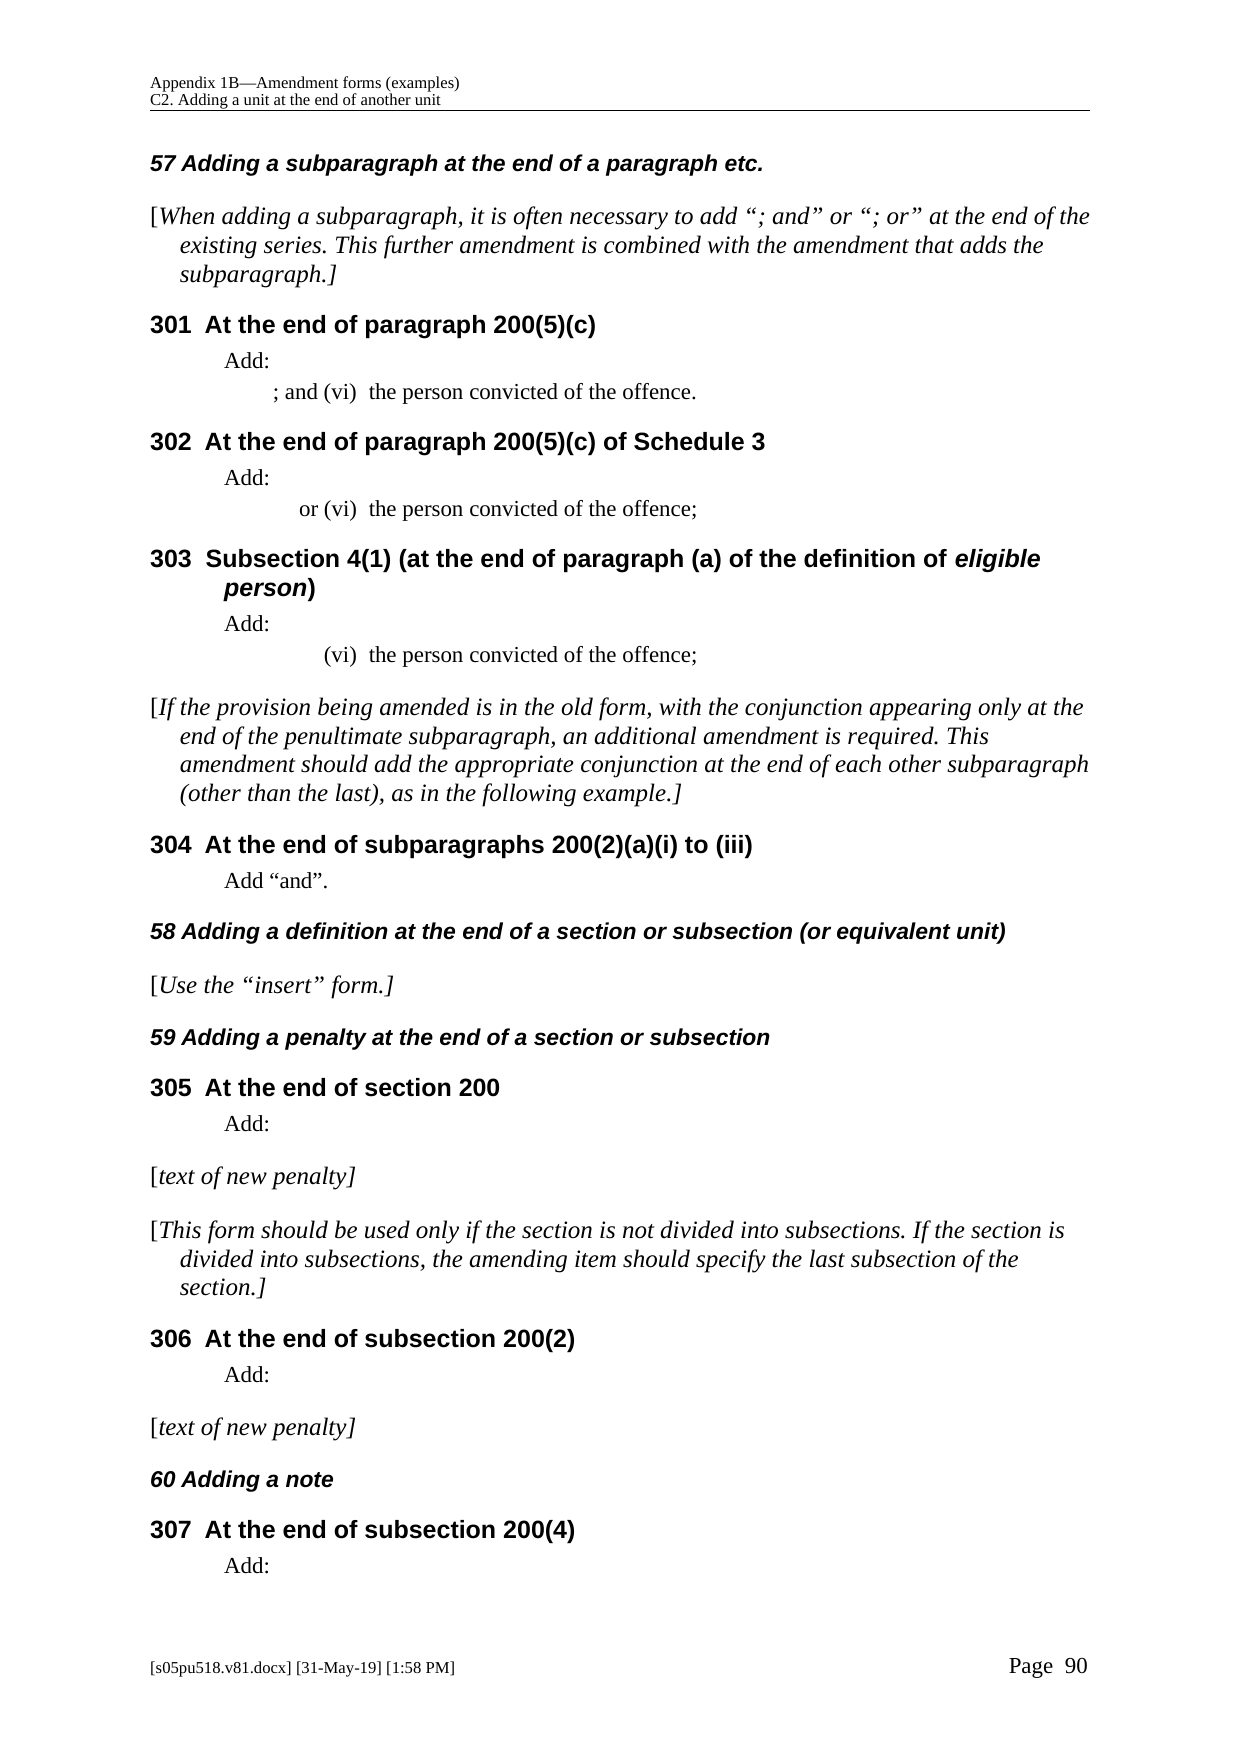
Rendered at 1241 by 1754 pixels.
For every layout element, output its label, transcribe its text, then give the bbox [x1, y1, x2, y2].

text ; and (vi) the person convicted of the offence. [150, 378, 1090, 404]
text 307 At the end of subsection 200(4) [150, 1516, 1090, 1544]
text 306 At the end of subsection 200(2) [150, 1324, 1090, 1353]
text [If the provision being amended is in the old form, with the conjunction appearing only at the end of the penultimate subparagraph, an additional amendment is required. This amendment should add the appropriate conjunction at the end of each other subparagraph (other than the last), as in the following example.] [150, 692, 1090, 807]
text 59 Adding a penalty at the end of a section or subsection [150, 1023, 1090, 1050]
text [When adding a subparagraph, it is often necessary to add “; and” or “; or” at the end of the existing series. This further amendment is combined with the amendment that adds the subparagraph.] [150, 201, 1090, 288]
list Add “and”. [224, 867, 1090, 893]
text 58 Adding a definition at the end of a section or subsection (or equivalent unit) [150, 918, 1090, 945]
list Add: [224, 1553, 1090, 1579]
text 60 Adding a note [150, 1466, 1090, 1493]
text 301 At the end of paragraph 200(5)(c) [150, 311, 1090, 339]
text 302 At the end of paragraph 200(5)(c) of Schedule 3 [150, 427, 1090, 456]
text 304 At the end of subparagraphs 200(2)(a)(i) to (iii) [150, 830, 1090, 859]
text [This form should be used only if the section is not divided into subsections. If the section is divided into subsections, the amending item should specify the last subsection of the section.] [150, 1215, 1090, 1301]
list Add: [224, 464, 1090, 491]
text [text of new penalty] [150, 1412, 1090, 1441]
list Add: [224, 610, 1090, 636]
text 303 Subsection 4(1) (at the end of paragraph (a) of the definition of eligible person) [150, 544, 1090, 602]
text [text of new penalty] [150, 1161, 1090, 1190]
list Add: [224, 1110, 1090, 1136]
list Add: [224, 348, 1090, 374]
text or (vi) the person convicted of the offence; [150, 495, 1090, 521]
text 305 At the end of section 200 [150, 1073, 1090, 1101]
list Add: [224, 1361, 1090, 1387]
text 57 Adding a subparagraph at the end of a paragraph etc. [150, 150, 1090, 176]
text (vi) the person convicted of the offence; [150, 641, 1090, 667]
text [Use the “insert” form.] [150, 970, 1090, 998]
